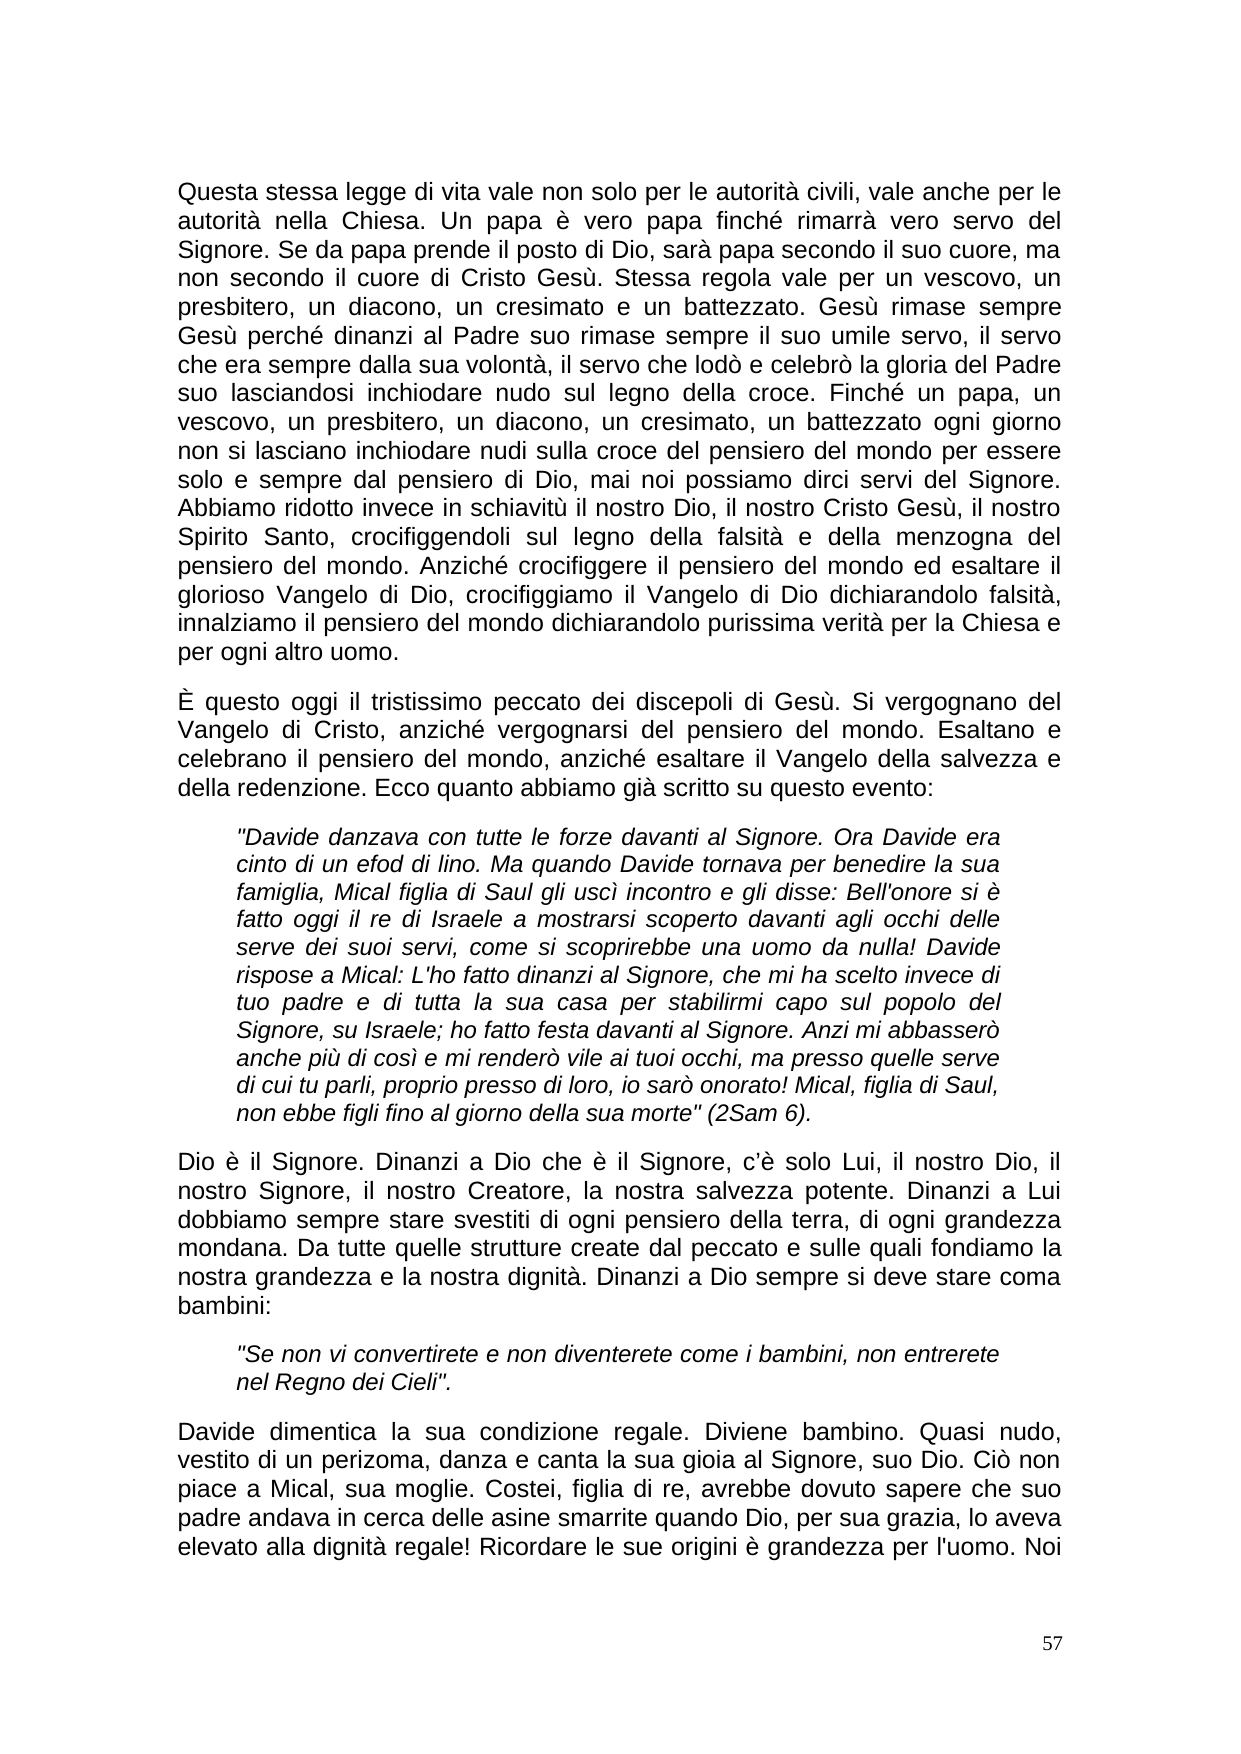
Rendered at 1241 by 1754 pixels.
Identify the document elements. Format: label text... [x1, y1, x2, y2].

text "Davide danzava con tutte le forze davanti al Signore. Ora Davide era cinto di un efod di lino. Ma quando Davide tornava per benedire la sua famiglia, Mical figlia di Saul gli uscì incontro e gli disse: Bell'onore si è fatto oggi il re di Israele a mostrarsi scoperto davanti agli occhi delle serve dei suoi servi, come si scoprirebbe una uomo da nulla! Davide rispose a Mical: L'ho fatto dinanzi al Signore, che mi ha scelto invece di tuo padre e di tutta la sua casa per stabilirmi capo sul popolo del Signore, su Israele; ho fatto festa davanti al Signore. Anzi mi abbasserò anche più di così e mi renderò vile ai tuoi occhi, ma presso quelle serve di cui tu parli, proprio presso di loro, io sarò onorato! Mical, figlia di Saul, non ebbe figli fino al giorno della sua morte" (2Sam 6). [236, 823, 1004, 1126]
text "Se non vi convertirete e non diventerete come i bambini, non entrerete nel Regno dei Cieli". [236, 1340, 1004, 1396]
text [177, 1416, 1063, 1560]
text È questo oggi il tristissimo peccato dei discepoli di Gesù. Si vergognano del Vangelo di Cristo, anziché vergognarsi del pensiero del mondo. Esaltano e celebrano il pensiero del mondo, anziché esaltare il Vangelo della salvezza e della redenzione. Ecco quanto abbiamo già scritto su questo evento: [177, 687, 1063, 802]
text Questa stessa legge di vita vale non solo per le autorità civili, vale anche per le autorità nella Chiesa. Un papa è vero papa finché rimarrà vero servo del Signore. Se da papa prende il posto di Dio, sarà papa secondo il suo cuore, ma non secondo il cuore di Cristo Gesù. Stessa regola vale per un vescovo, un presbitero, un diacono, un cresimato e un battezzato. Gesù rimase sempre Gesù perché dinanzi al Padre suo rimase sempre il suo umile servo, il servo che era sempre dalla sua volontà, il servo che lodò e celebrò la gloria del Padre suo lasciandosi inchiodare nudo sul legno della croce. Finché un papa, un vescovo, un presbitero, un diacono, un cresimato, un battezzato ogni giorno non si lasciano inchiodare nudi sulla croce del pensiero del mondo per essere solo e sempre dal pensiero di Dio, mai noi possiamo dirci servi del Signore. Abbiamo ridotto invece in schiavitù il nostro Dio, il nostro Cristo Gesù, il nostro Spirito Santo, crocifiggendoli sul legno della falsità e della menzogna del pensiero del mondo. Anziché crocifiggere il pensiero del mondo ed esaltare il glorioso Vangelo di Dio, crocifiggiamo il Vangelo di Dio dichiarandolo falsità, innalziamo il pensiero del mondo dichiarandolo purissima verità per la Chiesa e per ogni altro uomo. [177, 177, 1063, 666]
text Dio è il Signore. Dinanzi a Dio che è il Signore, c’è solo Lui, il nostro Dio, il nostro Signore, il nostro Creatore, la nostra salvezza potente. Dinanzi a Lui dobbiamo sempre stare svestiti di ogni pensiero della terra, di ogni grandezza mondana. Da tutte quelle strutture create dal peccato e sulle quali fondiamo la nostra grandezza e la nostra dignità. Dinanzi a Dio sempre si deve stare coma bambini: [177, 1147, 1063, 1319]
